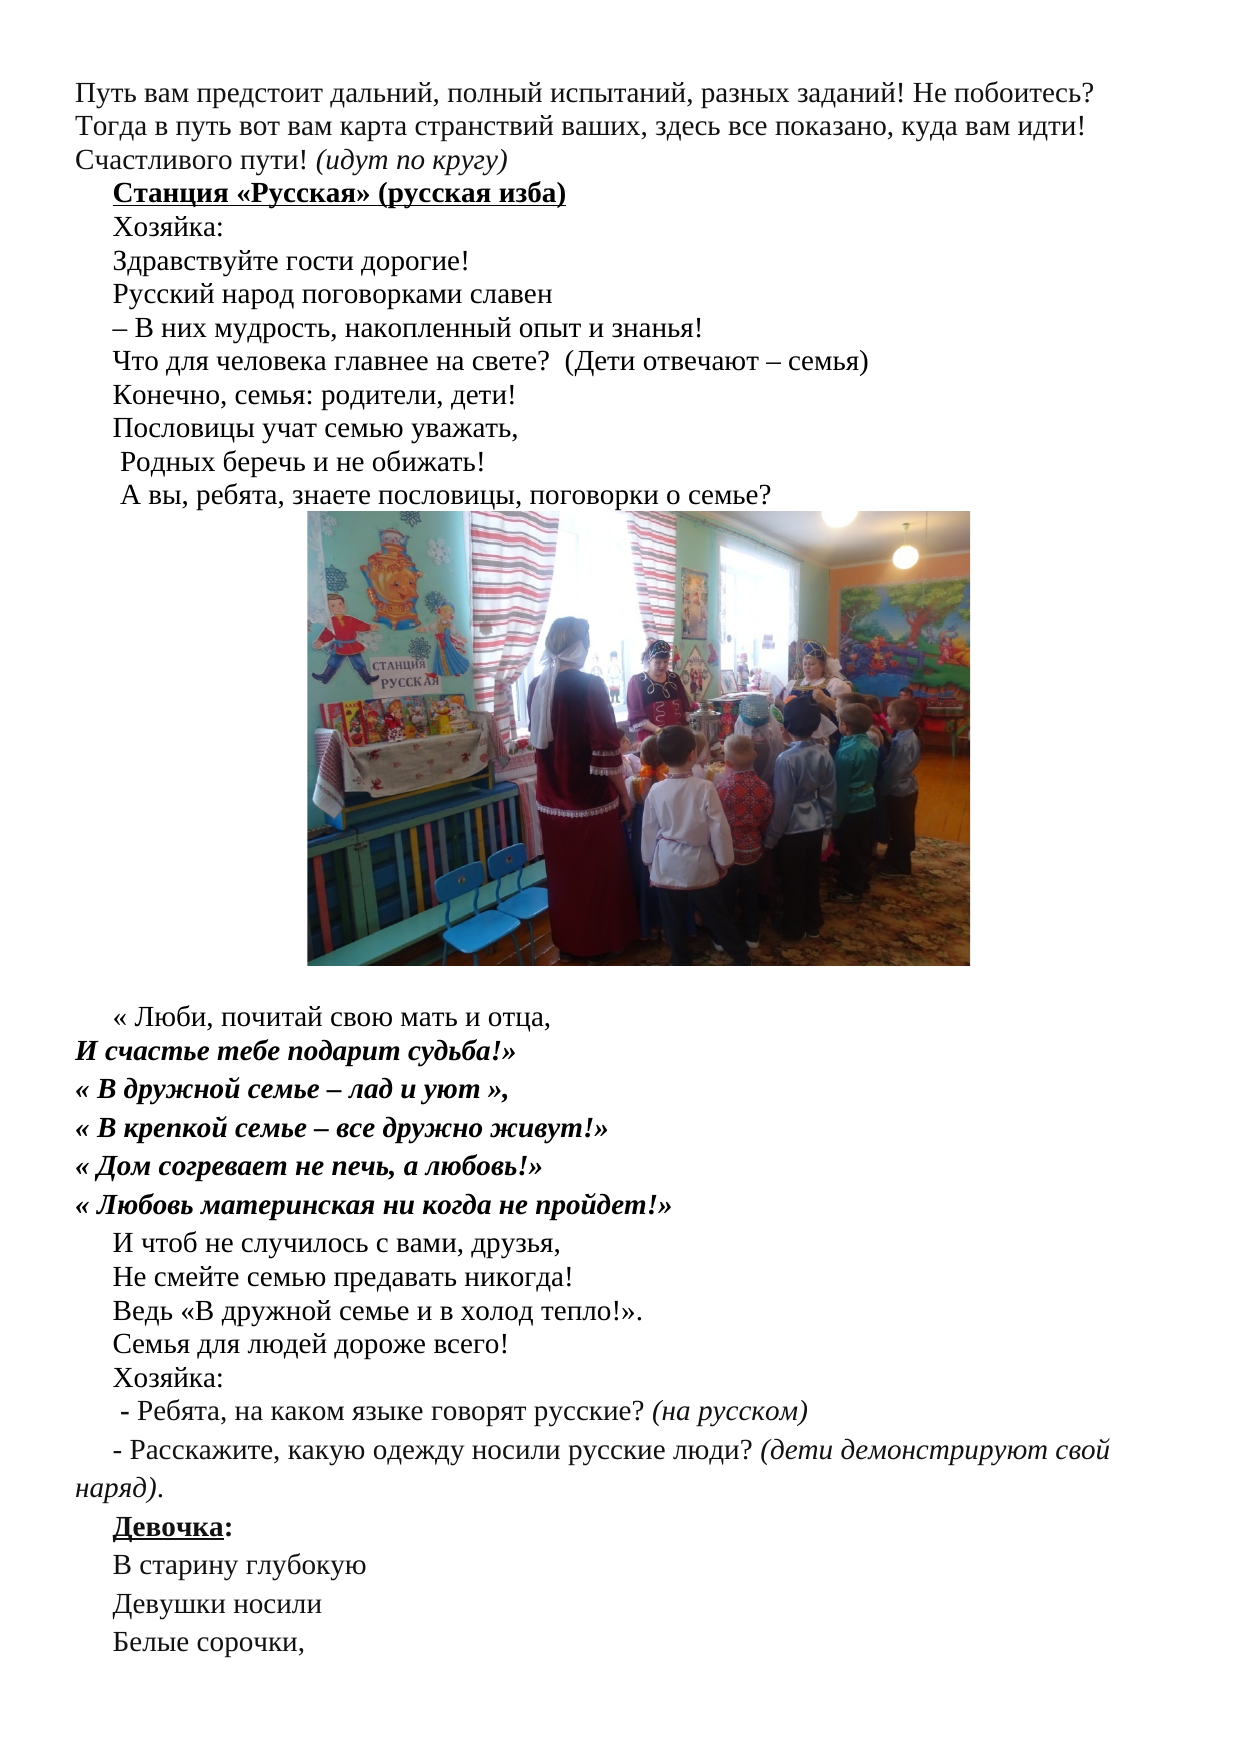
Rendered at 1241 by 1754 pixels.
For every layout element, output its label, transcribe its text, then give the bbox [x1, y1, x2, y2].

text Пословицы учат семью уважать, [75, 410, 1165, 444]
text Девушки носили [75, 1586, 1165, 1619]
text Конечно, семья: родители, дети! [75, 377, 1165, 410]
text - Расскажите, какую одежду носили русские люди? (дети демонстрируют свой наряд). [75, 1432, 1165, 1504]
text Ведь «В дружной семье и в холод тепло!». [75, 1293, 1165, 1326]
text Русский народ поговорками славен [75, 276, 1165, 310]
text Хозяйка: [75, 1360, 1165, 1393]
text Станция «Русская» (русская изба) [75, 176, 1165, 209]
text Семья для людей дороже всего! [75, 1326, 1165, 1360]
text – В них мудрость, накопленный опыт и знанья! [75, 310, 1165, 343]
text Путь вам предстоит дальний, полный испытаний, разных заданий! Не побоитесь? Тогда в путь вот вам карта странствий ваших, здесь все показано, куда вам идти! Счастливого пути! (идут по кругу) [75, 75, 1165, 176]
text В старину глубокую [75, 1547, 1165, 1581]
text Хозяйка: [75, 209, 1165, 243]
text « Люби, почитай свою мать и отца, [75, 999, 1165, 1033]
text Родных беречь и не обижать! [75, 444, 1165, 477]
text Что для человека главнее на свете? (Дети отвечают – семья) [75, 343, 1165, 377]
text Здравствуйте гости дорогие! [75, 243, 1165, 276]
subtitle И счастье тебе подарит судьба!» [75, 1033, 1165, 1066]
subtitle « В дружной семье – лад и уют », [75, 1071, 1165, 1105]
text Девочка: [75, 1509, 1165, 1542]
picture [307, 511, 971, 966]
text А вы, ребята, знаете пословицы, поговорки о семье? [75, 477, 1165, 511]
text Не смейте семью предавать никогда! [75, 1259, 1165, 1293]
text И чтоб не случилось с вами, друзья, [75, 1226, 1165, 1259]
subtitle « Любовь материнская ни когда не пройдет!» [75, 1187, 1165, 1221]
text Белые сорочки, [75, 1624, 1165, 1658]
text - Ребята, на каком языке говорят русские? (на русском) [75, 1393, 1165, 1427]
subtitle « Дом согревает не печь, а любовь!» [75, 1148, 1165, 1182]
subtitle « В крепкой семье – все дружно живут!» [75, 1110, 1165, 1143]
